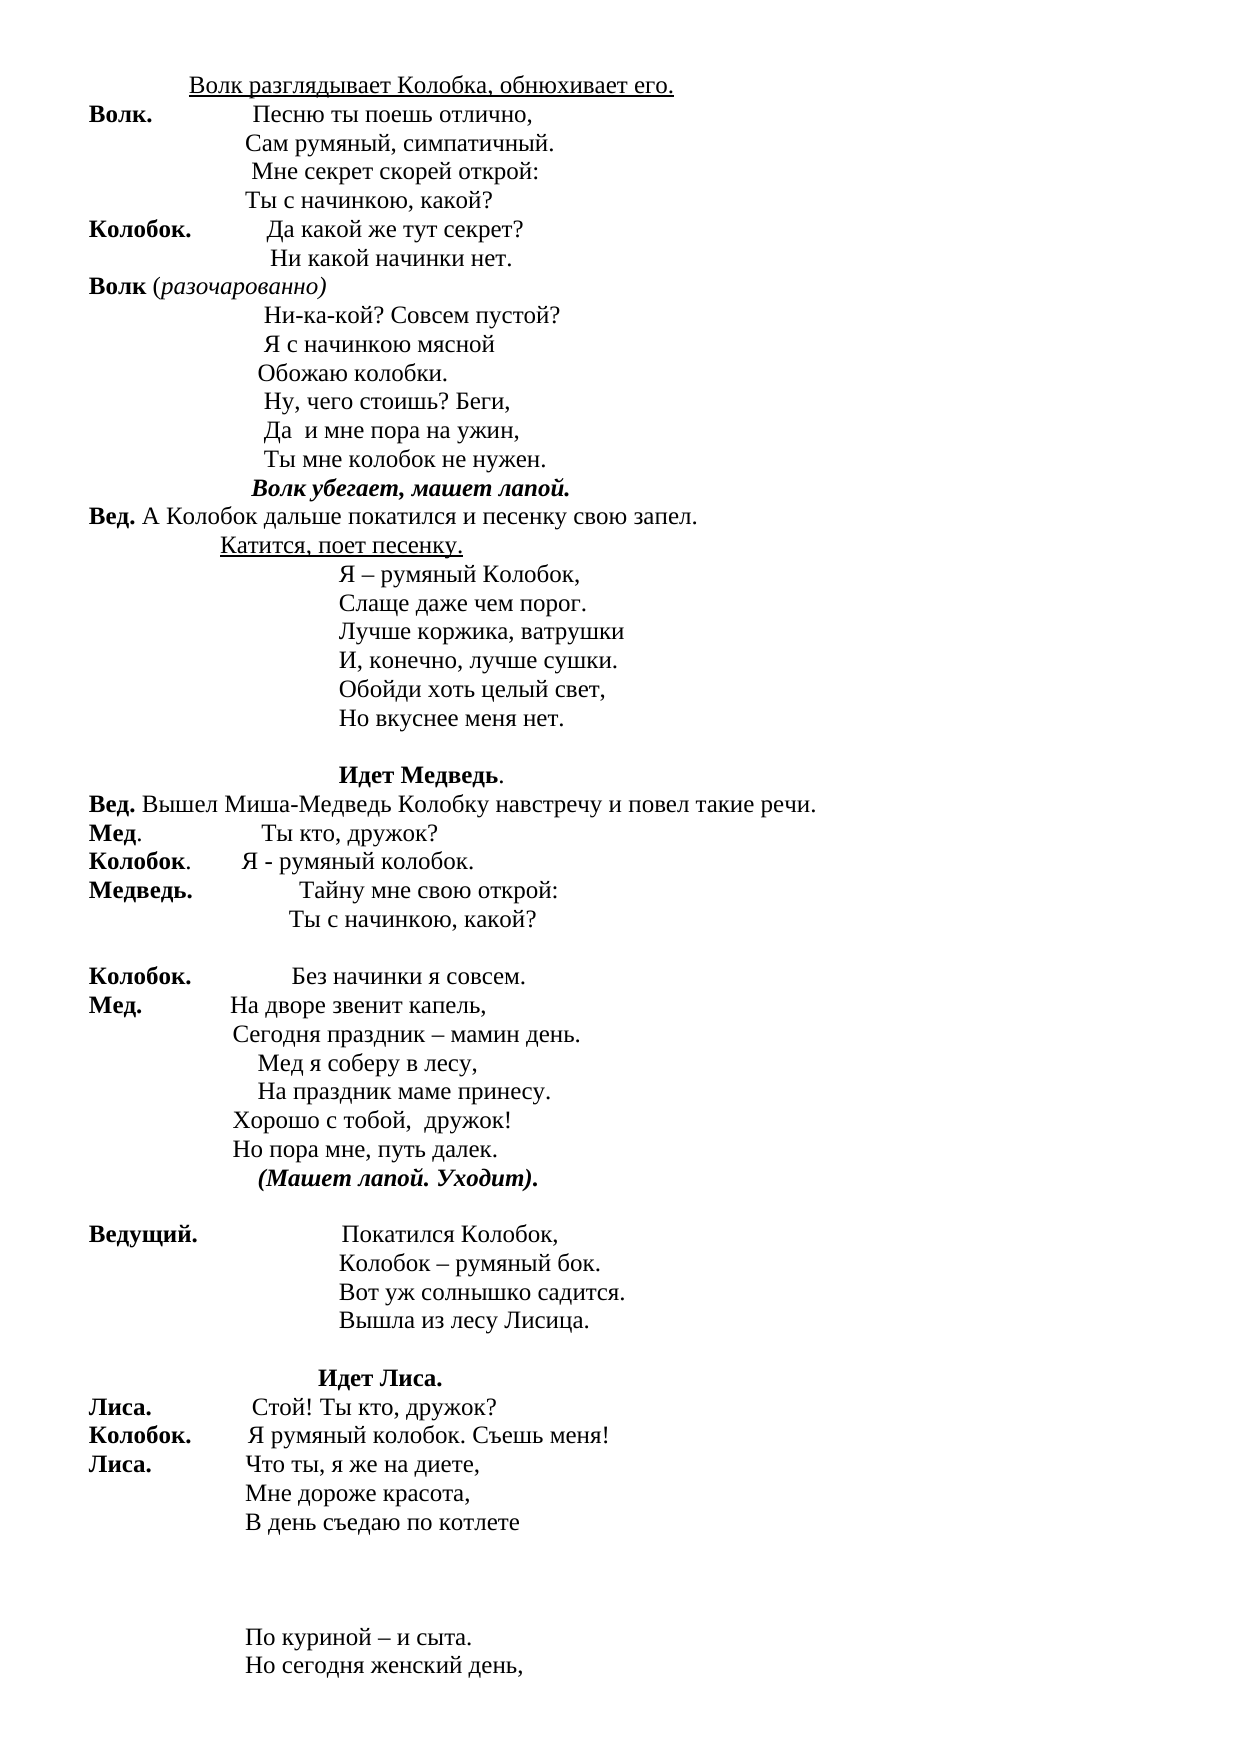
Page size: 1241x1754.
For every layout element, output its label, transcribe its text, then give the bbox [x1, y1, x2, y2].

text Колобок. Да какой же тут секрет? [89, 214, 1181, 243]
text Ну, чего стоишь? Беги, [89, 386, 1181, 415]
text Но вкуснее меня нет. [89, 703, 1181, 731]
text Волк убегает, машет лапой. [89, 473, 1181, 501]
text Вед. А Колобок дальше покатился и песенку свою запел. [89, 501, 1181, 530]
text Медведь. Тайну мне свою открой: [89, 875, 1181, 904]
text Но пора мне, путь далек. [89, 1134, 1181, 1163]
text Колобок. Я румяный колобок. Съешь меня! [89, 1421, 1181, 1449]
text Мед. Ты кто, дружок? [89, 818, 1181, 846]
text Мне дороже красота, [89, 1478, 1181, 1507]
text Волк (разочарованно) [89, 271, 1181, 300]
text Мед. На дворе звенит капель, [89, 990, 1181, 1019]
text Хорошо с тобой, дружок! [89, 1105, 1181, 1134]
text Слаще даже чем порог. [89, 588, 1181, 616]
text Ни-ка-кой? Совсем пустой? [89, 300, 1181, 329]
text Волк разглядывает Колобка, обнюхивает его. [89, 70, 1181, 99]
text Сегодня праздник – мамин день. [89, 1019, 1181, 1048]
text Ты с начинкою, какой? [89, 904, 1181, 933]
text Колобок. Я - румяный колобок. [89, 846, 1181, 875]
text (Машет лапой. Уходит). [89, 1163, 1181, 1191]
text Лиса. Что ты, я же на диете, [89, 1449, 1181, 1478]
text Волк. Песню ты поешь отлично, [89, 99, 1181, 128]
text Сам румяный, симпатичный. [89, 128, 1181, 156]
text Ведущий. Покатился Колобок, [89, 1219, 1181, 1248]
text Вед. Вышел Миша-Медведь Колобку навстречу и повел такие речи. [89, 789, 1181, 818]
text Ты мне колобок не нужен. [89, 444, 1181, 473]
text Мне секрет скорей открой: [89, 156, 1181, 185]
text Лучше коржика, ватрушки [89, 616, 1181, 645]
text Лиса. Стой! Ты кто, дружок? [89, 1392, 1181, 1421]
text Катится, поет песенку. [89, 530, 1181, 559]
text Ни какой начинки нет. [89, 243, 1181, 271]
text Я – румяный Колобок, [89, 559, 1181, 588]
text Вот уж солнышко садится. [89, 1277, 1181, 1306]
text Но сегодня женский день, [89, 1651, 1181, 1679]
text Я с начинкою мясной [89, 329, 1181, 358]
text Да и мне пора на ужин, [89, 415, 1181, 444]
text Обойди хоть целый свет, [89, 674, 1181, 703]
text Идет Лиса. [89, 1363, 1181, 1392]
text Колобок. Без начинки я совсем. [89, 961, 1181, 990]
text На праздник маме принесу. [89, 1076, 1181, 1105]
text Мед я соберу в лесу, [89, 1048, 1181, 1076]
text Ты с начинкою, какой? [89, 185, 1181, 214]
text Вышла из лесу Лисица. [89, 1306, 1181, 1334]
text По куриной – и сыта. [89, 1622, 1181, 1651]
text Колобок – румяный бок. [89, 1248, 1181, 1277]
text Обожаю колобки. [89, 358, 1181, 386]
text В день съедаю по котлете [89, 1507, 1181, 1536]
text И, конечно, лучше сушки. [89, 645, 1181, 674]
text Идет Медведь. [89, 760, 1181, 789]
